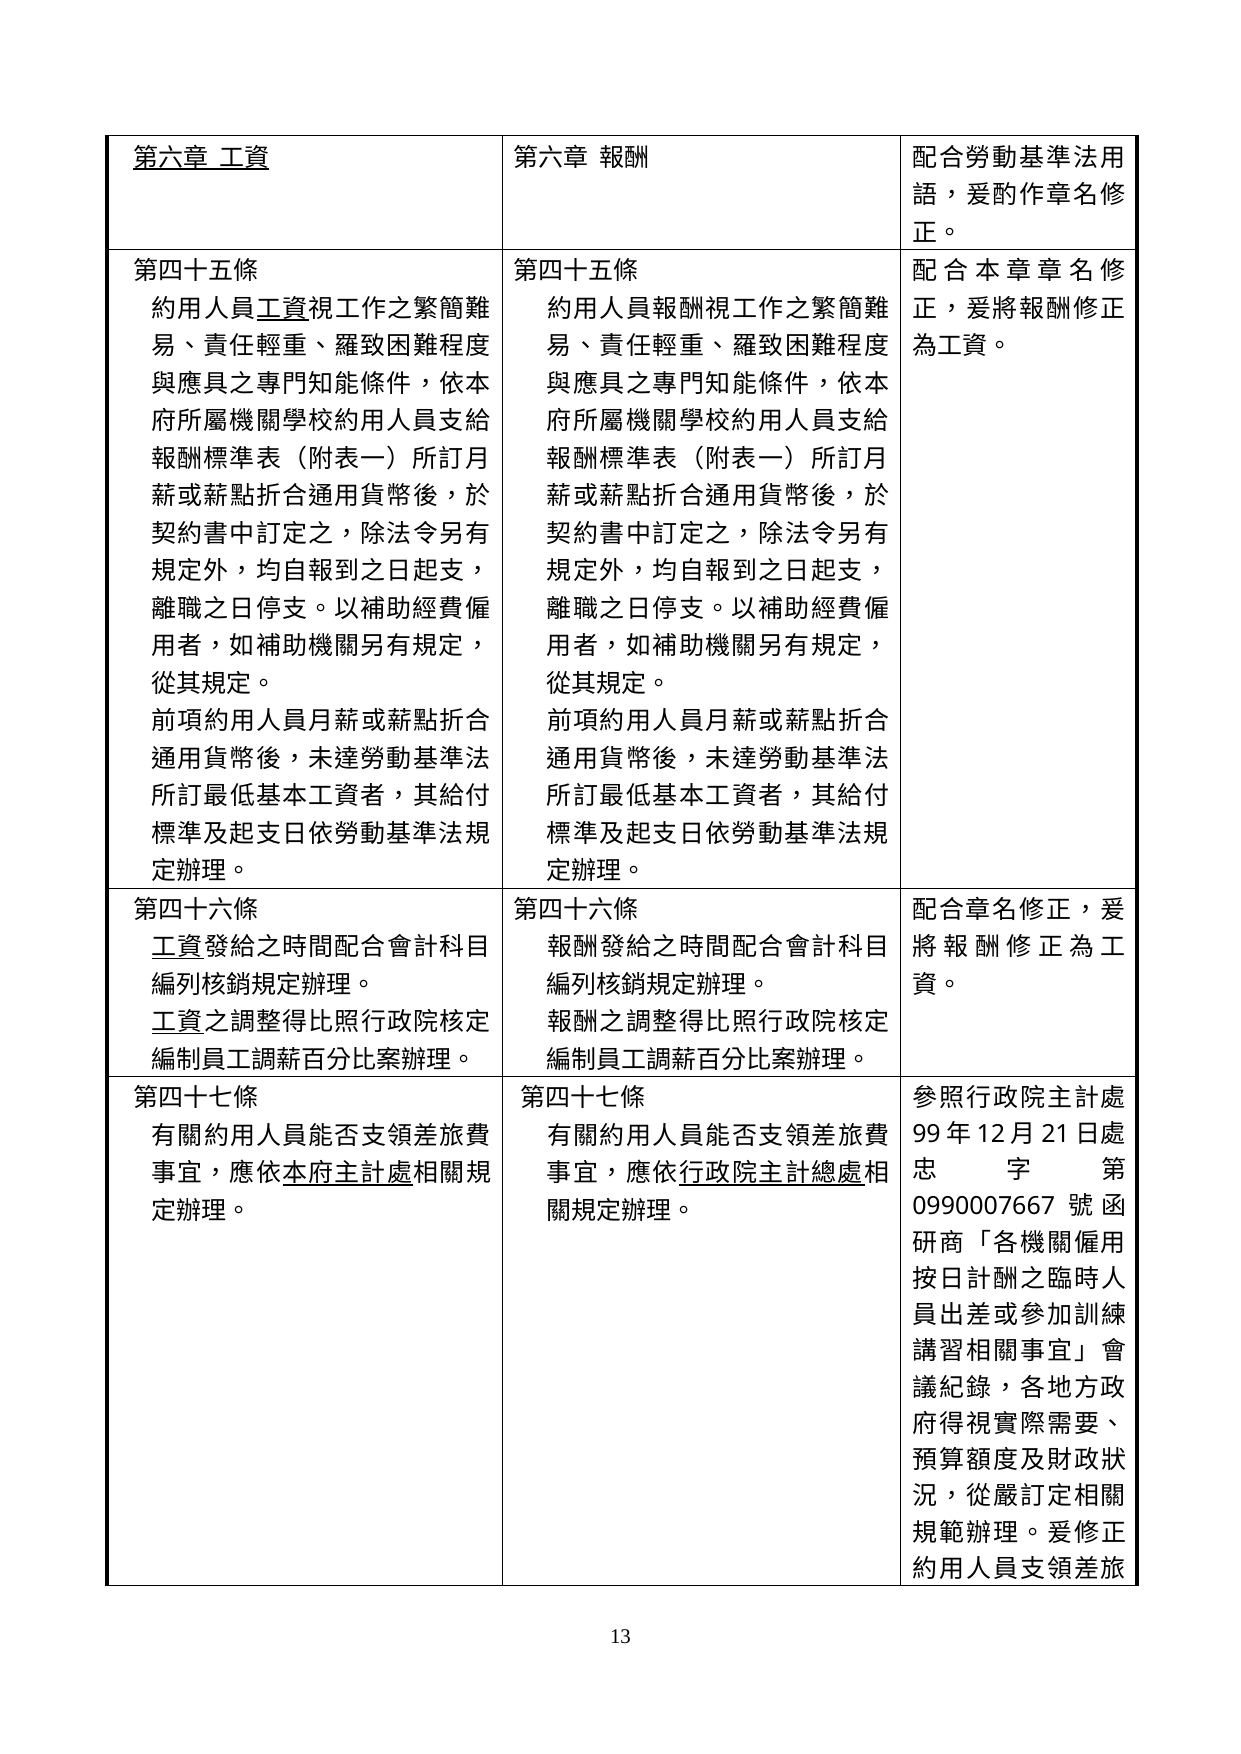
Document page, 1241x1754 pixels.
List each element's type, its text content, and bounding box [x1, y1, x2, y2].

table_cell 第四十六條 報酬發給之時間配合會計科目編列核銷規定辦理。 報酬之調整得比照行政院核定編制員工調薪百分比案辦理。 [503, 889, 900, 1076]
table_cell 第六章 工資 [109, 136, 502, 249]
table_cell 配合勞動基準法用語，爰酌作章名修正。 [901, 136, 1135, 249]
table_cell 第四十五條 約用人員報酬視工作之繁簡難易、責任輕重、羅致困難程度與應具之專門知能條件，依本府所屬機關學校約用人員支給報酬標準表（附表一）所訂月薪或薪點折合通用貨幣後，於契約書中訂定之，除法令另有規定外，均自報到之日起支，離職之日停支。以補助經費僱用者，如補助機關另有規定，從其規定。 前項約用人員月薪或薪點折合通用貨幣後，未達勞動基準法所訂最低基本工資者，其給付標準及起支日依勞動基準法規定辦理。 [503, 250, 900, 887]
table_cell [901, 1077, 1135, 1584]
table_cell 第四十六條 工資發給之時間配合會計科目編列核銷規定辦理。 工資之調整得比照行政院核定編制員工調薪百分比案辦理。 [109, 889, 502, 1076]
table_cell 配合本章章名修正，爰將報酬修正為工資。 [901, 250, 1135, 887]
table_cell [109, 1077, 502, 1584]
table_cell 配合章名修正，爰將報酬修正為工資。 [901, 889, 1135, 1076]
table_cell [503, 1077, 900, 1584]
table_cell 第四十五條 約用人員工資視工作之繁簡難易、責任輕重、羅致困難程度與應具之專門知能條件，依本府所屬機關學校約用人員支給報酬標準表（附表一）所訂月薪或薪點折合通用貨幣後，於契約書中訂定之，除法令另有規定外，均自報到之日起支，離職之日停支。以補助經費僱用者，如補助機關另有規定，從其規定。 前項約用人員月薪或薪點折合通用貨幣後，未達勞動基準法所訂最低基本工資者，其給付標準及起支日依勞動基準法規定辦理。 [109, 250, 502, 887]
table_cell 第六章 報酬 [503, 136, 900, 249]
